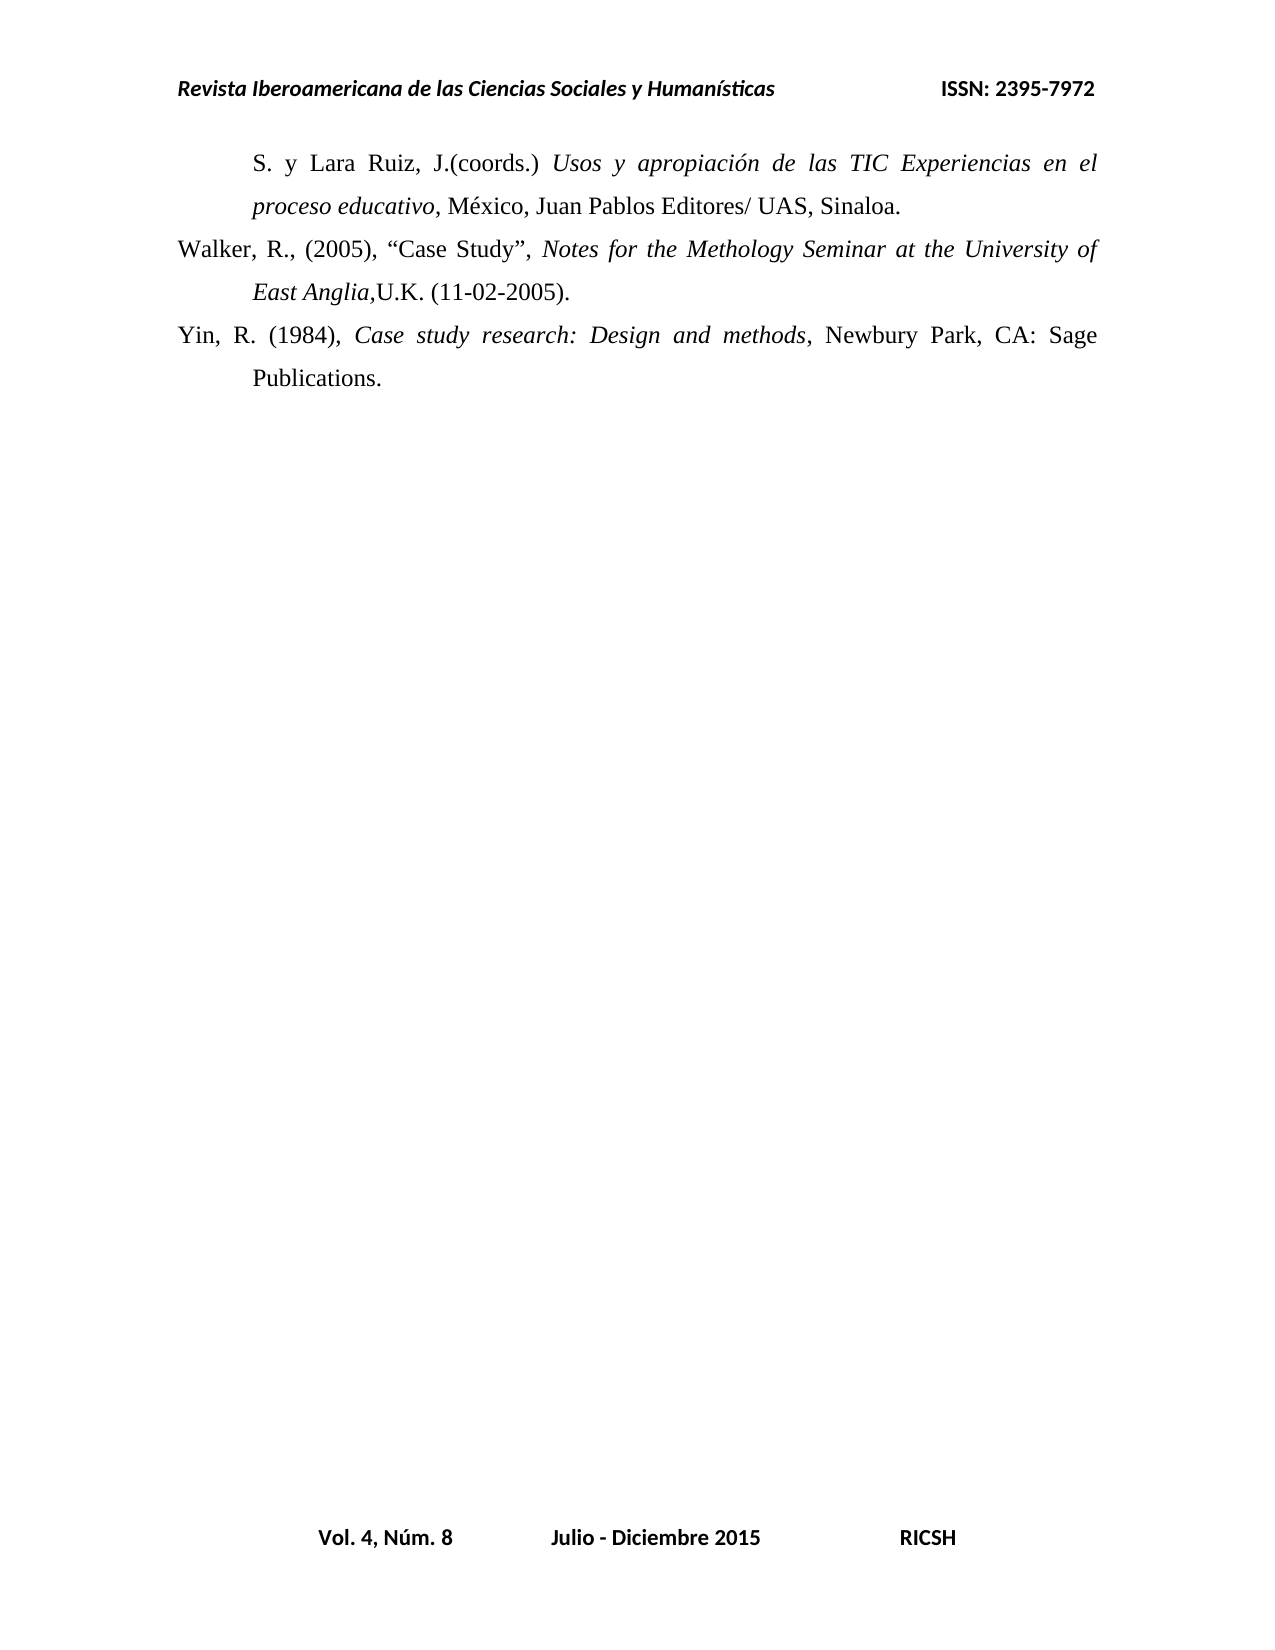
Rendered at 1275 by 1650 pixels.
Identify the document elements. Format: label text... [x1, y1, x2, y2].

text Walker, R., (2005), “Case Study”, Notes for the Methology Seminar at the University of East Anglia,U.K. (11-02-2005). [177, 234, 1098, 306]
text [177, 148, 1098, 219]
text Yin, R. (1984), Case study research: Design and methods, Newbury Park, CA: Sage Publications. [177, 320, 1098, 392]
